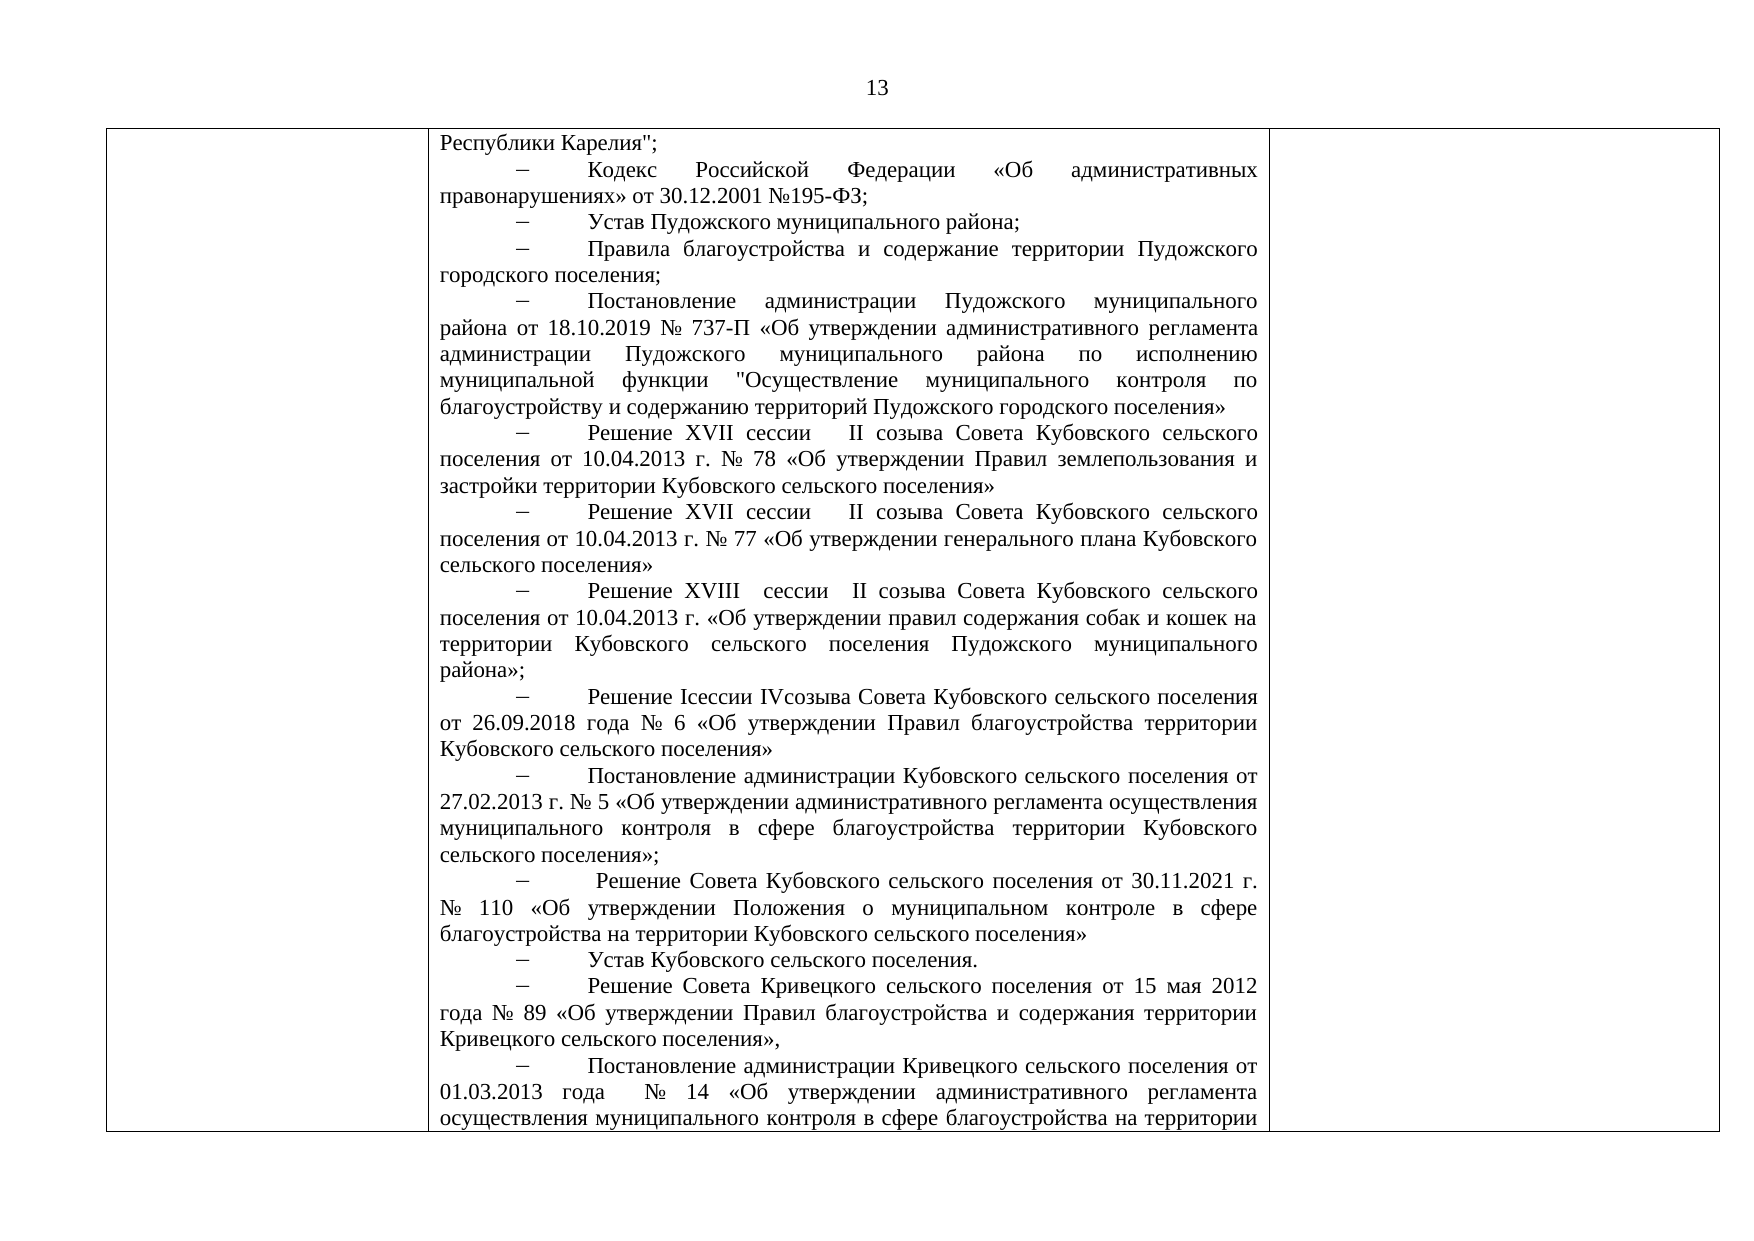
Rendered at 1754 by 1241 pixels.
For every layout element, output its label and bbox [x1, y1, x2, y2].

table_cell [1270, 129, 1719, 1131]
table_cell [107, 129, 428, 1131]
table_cell [429, 129, 1269, 1131]
